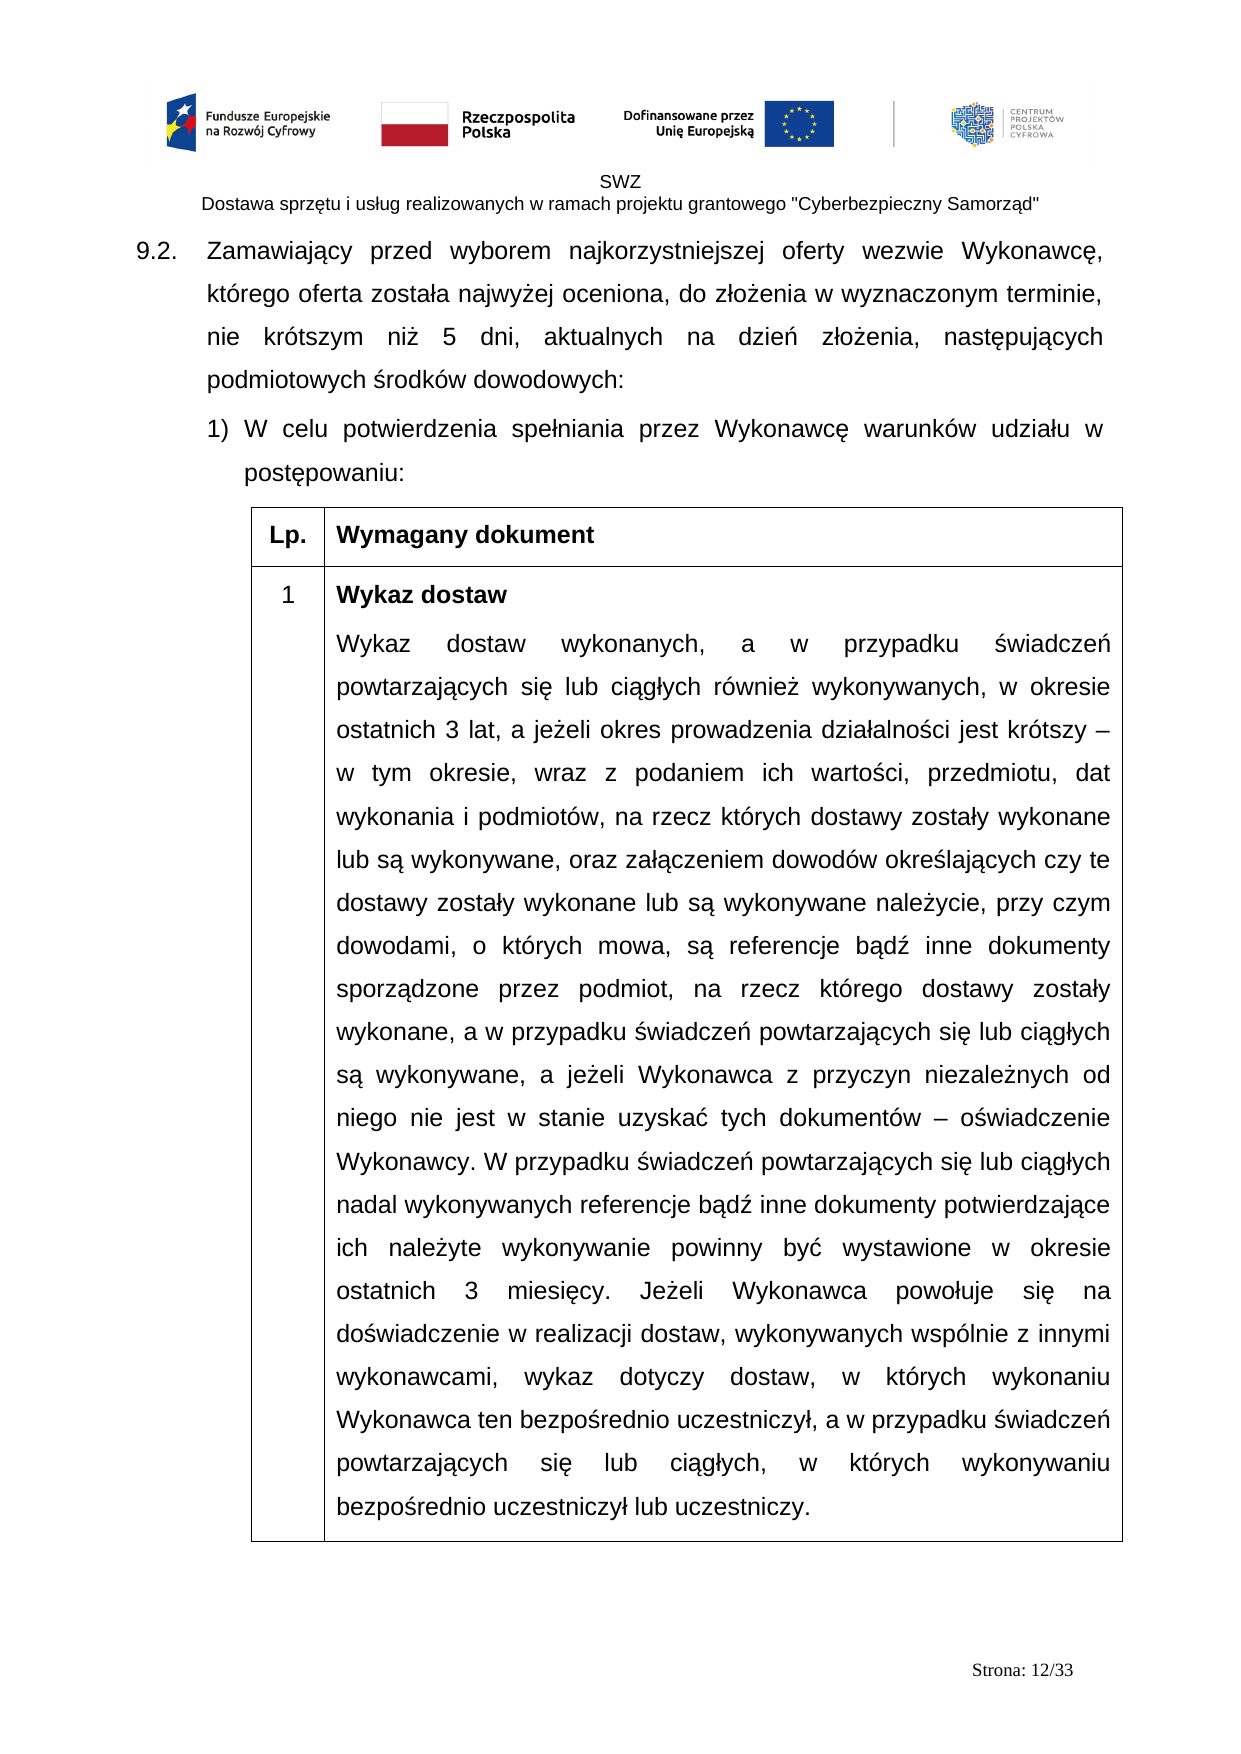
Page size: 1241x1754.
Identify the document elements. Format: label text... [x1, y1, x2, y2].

subtitle W celu potwierdzenia spełniania przez Wykonawcę warunków udziału w postępowaniu: [207, 414, 1104, 486]
table_cell 1 [252, 567, 324, 1541]
table_cell Wykaz dostaw Wykaz dostaw wykonanych, a w przypadku świadczeń powtarzających się lub ciągłych również wykonywanych, w okresie ostatnich 3 lat, a jeżeli okres prowadzenia działalności jest krótszy – w tym okresie, wraz z podaniem ich wartości, przedmiotu, dat wykonania i podmiotów, na rzecz których dostawy zostały wykonane lub są wykonywane, oraz załączeniem dowodów określających czy te dostawy zostały wykonane lub są wykonywane należycie, przy czym dowodami, o których mowa, są referencje bądź inne dokumenty sporządzone przez podmiot, na rzecz którego dostawy zostały wykonane, a w przypadku świadczeń powtarzających się lub ciągłych są wykonywane, a jeżeli Wykonawca z przyczyn niezależnych od niego nie jest w stanie uzyskać tych dokumentów – oświadczenie Wykonawcy. W przypadku świadczeń powtarzających się lub ciągłych nadal wykonywanych referencje bądź inne dokumenty potwierdzające ich należyte wykonywanie powinny być wystawione w okresie ostatnich 3 miesięcy. Jeżeli Wykonawca powołuje się na doświadczenie w realizacji dostaw, wykonywanych wspólnie z innymi wykonawcami, wykaz dotyczy dostaw, w których wykonaniu Wykonawca ten bezpośrednio uczestniczył, a w przypadku świadczeń powtarzających się lub ciągłych, w których wykonywaniu bezpośrednio uczestniczył lub uczestniczy. [325, 567, 1122, 1541]
table_header Lp. [252, 508, 324, 566]
picture [147, 73, 1093, 171]
table_header Wymagany dokument [325, 508, 1122, 566]
subtitle Zamawiający przed wyborem najkorzystniejszej oferty wezwie Wykonawcę, którego oferta została najwyżej oceniona, do złożenia w wyznaczonym terminie, nie krótszym niż 5 dni, aktualnych na dzień złożenia, następujących podmiotowych środków dowodowych: [136, 236, 1104, 394]
